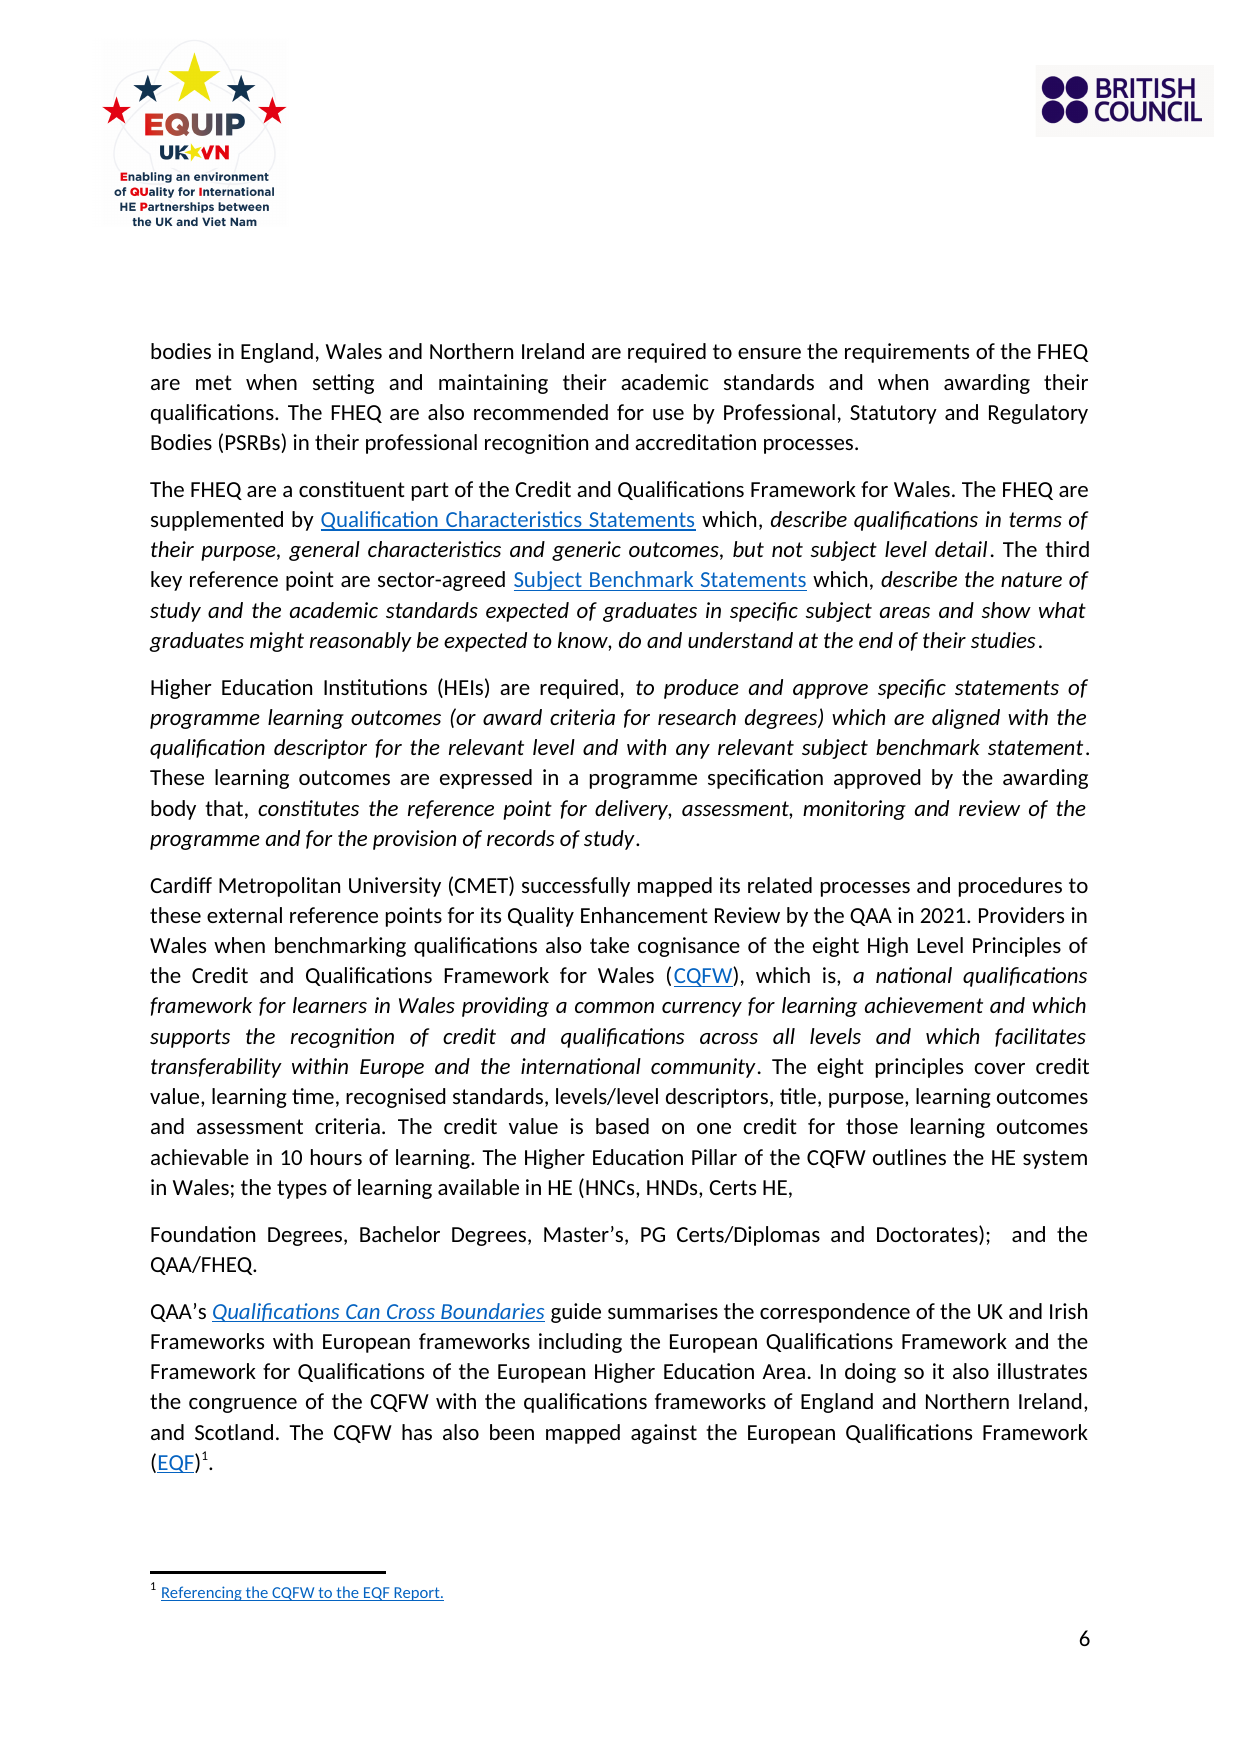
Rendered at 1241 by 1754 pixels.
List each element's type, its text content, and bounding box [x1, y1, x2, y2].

picture [1035, 65, 1214, 137]
picture [92, 38, 290, 227]
text Higher Education Institutions (HEIs) are required, to produce and approve specific statements of programme learning outcomes (or award criteria for research degrees) which are aligned with the qualification descriptor for the relevant level and with any relevant subject benchmark statement. These learning outcomes are expressed in a programme specification approved by the awarding body that, constitutes the reference point for delivery, assessment, monitoring and review of the programme and for the provision of records of study. [150, 673, 1090, 852]
text Cardiff Metropolitan University (CMET) successfully mapped its related processes and procedures to these external reference points for its Quality Enhancement Review by the QAA in 2021. Providers in Wales when benchmarking qualifications also take cognisance of the eight High Level Principles of the Credit and Qualifications Framework for Wales (CQFW), which is, a national qualifications framework for learners in Wales providing a common currency for learning achievement and which supports the recognition of credit and qualifications across all levels and which facilitates transferability within Europe and the international community. The eight principles cover credit value, learning time, recognised standards, levels/level descriptors, title, purpose, learning outcomes and assessment criteria. The credit value is based on one credit for those learning outcomes achievable in 10 hours of learning. The Higher Education Pillar of the CQFW outlines the HE system in Wales; the types of learning available in HE (HNCs, HNDs, Certs HE, [150, 871, 1090, 1201]
text Foundation Degrees, Bachelor Degrees, Master’s, PG Certs/Diplomas and Doctorates); and the QAA/FHEQ. [150, 1220, 1090, 1278]
text bodies in England, Wales and Northern Ireland are required to ensure the requirements of the FHEQ are met when setting and maintaining their academic standards and when awarding their qualifications. The FHEQ are also recommended for use by Professional, Statutory and Regulatory Bodies (PSRBs) in their professional recognition and accreditation processes. [150, 337, 1090, 456]
text The FHEQ are a constituent part of the Credit and Qualifications Framework for Wales. The FHEQ are supplemented by Qualification Characteristics Statements which, describe qualifications in terms of their purpose, general characteristics and generic outcomes, but not subject level detail. The third key reference point are sector-agreed Subject Benchmark Statements which, describe the nature of study and the academic standards expected of graduates in specific subject areas and show what graduates might reasonably be expected to know, do and understand at the end of their studies. [150, 475, 1090, 654]
text QAA’s Qualifications Can Cross Boundaries guide summarises the correspondence of the UK and Irish Frameworks with European frameworks including the European Qualifications Framework and the Framework for Qualifications of the European Higher Education Area. In doing so it also illustrates the congruence of the CQFW with the qualifications frameworks of England and Northern Ireland, and Scotland. The CQFW has also been mapped against the European Qualifications Framework (EQF). [150, 1297, 1090, 1476]
